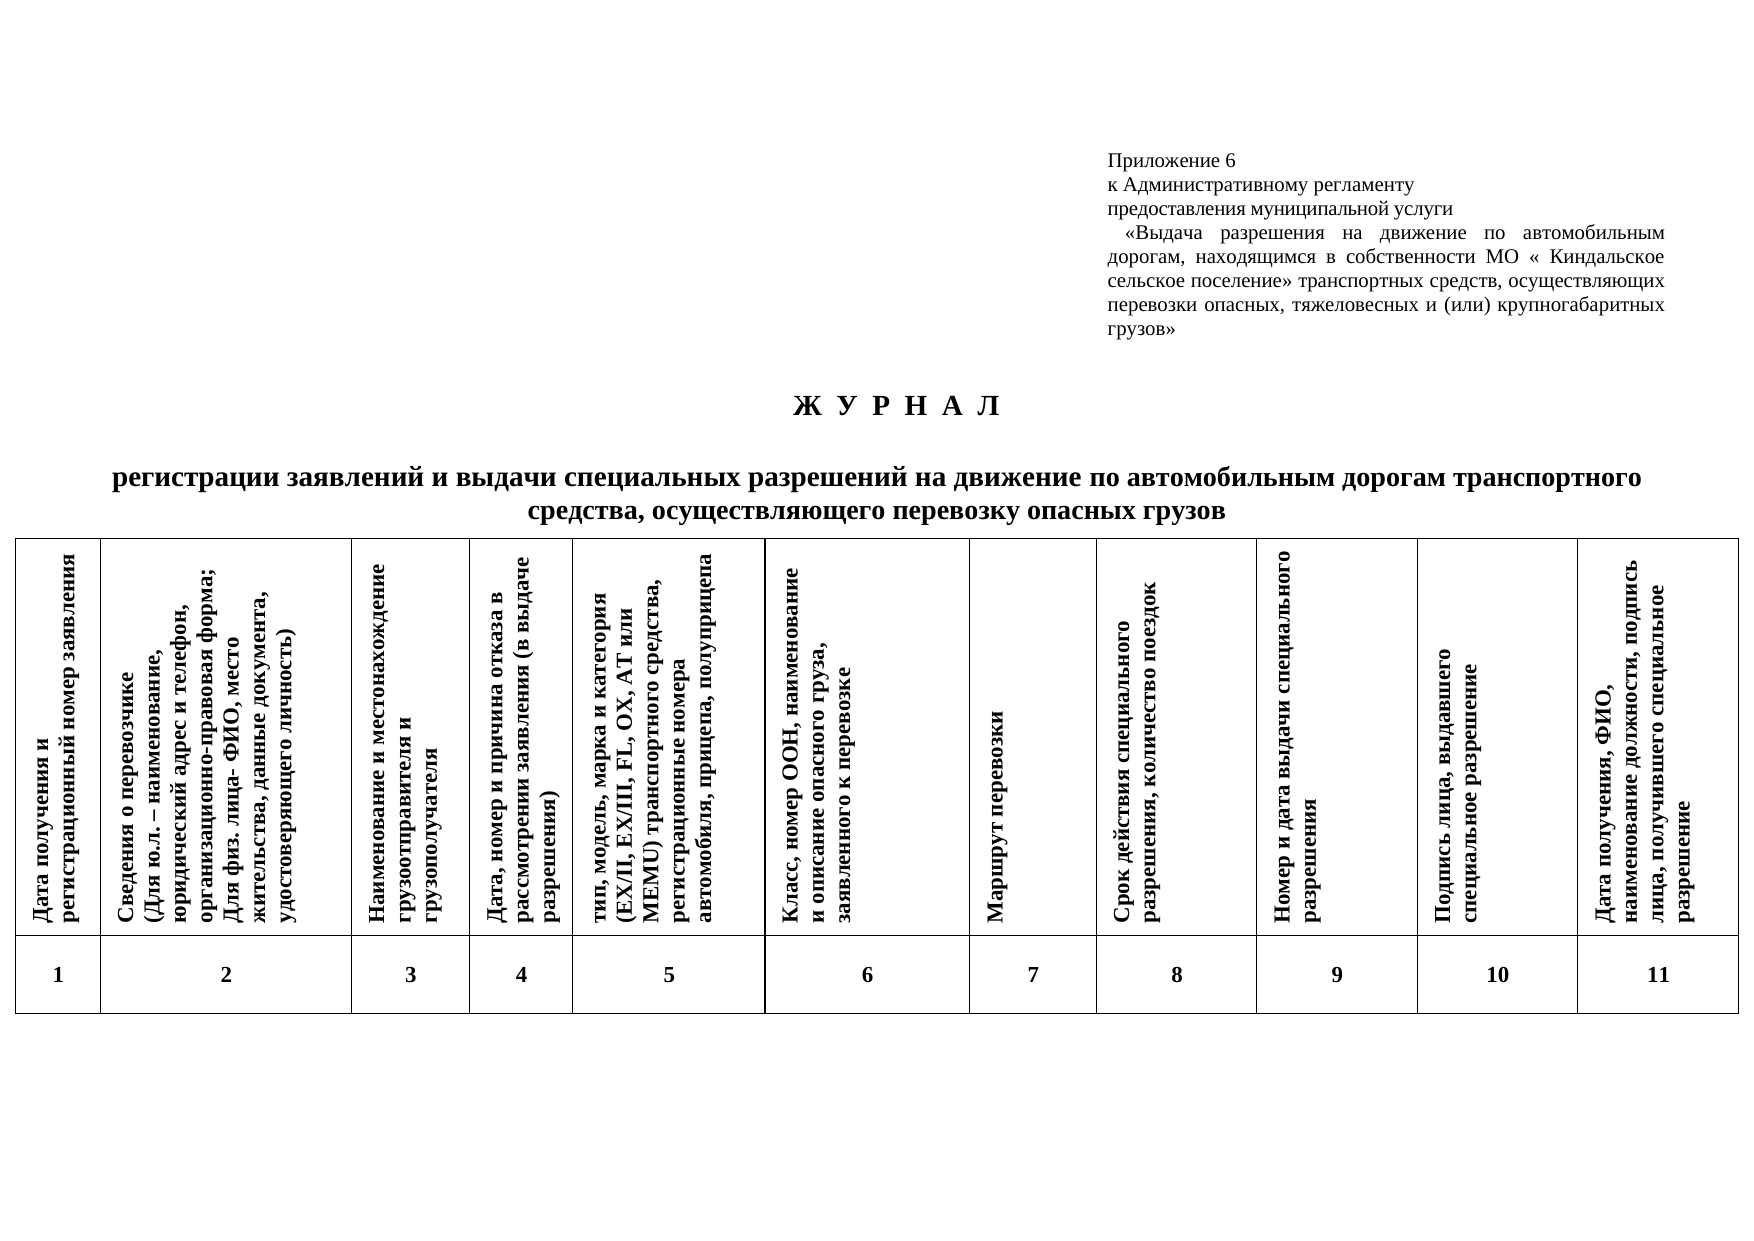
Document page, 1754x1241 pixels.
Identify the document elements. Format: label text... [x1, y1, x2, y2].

text регистрации заявлений и выдачи специальных разрешений на движение по автомобильным дорогам транспортного средства, осуществляющего перевозку опасных грузов [89, 459, 1665, 525]
table_cell 7 [970, 936, 1096, 1013]
table_header Дата получения, ФИО, наименование должности, подпись лица, получившего специальное разрешение [1578, 539, 1738, 935]
table_cell 8 [1097, 936, 1256, 1013]
table_cell 1 [16, 936, 100, 1013]
table_cell 2 [101, 936, 351, 1013]
table_header Номер и дата выдачи специального разрешения [1257, 539, 1417, 935]
table_cell 5 [573, 936, 764, 1013]
table_cell 6 [766, 936, 969, 1013]
table_cell 9 [1257, 936, 1417, 1013]
table_header Срок действия специального разрешения, количество поездок [1097, 539, 1256, 935]
table_header Дата получения и регистрационный номер заявления [16, 539, 100, 935]
text ЖУРНАЛ [239, 388, 1553, 422]
table_header Маршрут перевозки [970, 539, 1096, 935]
table_header Подпись лица, выдавшего специальное разрешение [1418, 539, 1577, 935]
table_header тип, модель, марка и категория (EX/II, EX/III, FL, OX, AT или MEMU) транспортного средства, регистрационные номера автомобиля, прицепа, полуприцепа [573, 539, 764, 935]
table_cell 3 [352, 936, 469, 1013]
table_cell 11 [1578, 936, 1738, 1013]
table_header Дата, номер и причина отказа в рассмотрении заявления (в выдаче разрешения) [470, 539, 572, 935]
text предоставления муниципальной услуги [1107, 196, 1665, 220]
table_header Наименование и местонахождение грузоотправителя и грузополучателя [352, 539, 469, 935]
text к Административному регламенту [1107, 172, 1665, 196]
table_cell 4 [470, 936, 572, 1013]
text Приложение 6 [1107, 148, 1665, 172]
table_cell 10 [1418, 936, 1577, 1013]
table_header Класс, номер ООН, наименование и описание опасного груза, заявленного к перевозке [766, 539, 969, 935]
text «Выдача разрешения на движение по автомобильным дорогам, находящимся в собственности МО « Киндальское сельское поселение» транспортных средств, осуществляющих перевозки опасных, тяжеловесных и (или) крупногабаритных грузов» [1107, 220, 1665, 340]
table_header Сведения о перевозчике (Для ю.л. – наименование, юридический адрес и телефон, организационно-правовая форма; Для физ. лица- ФИО, место жительства, данные документа, удостоверяющего личность) [101, 539, 351, 935]
